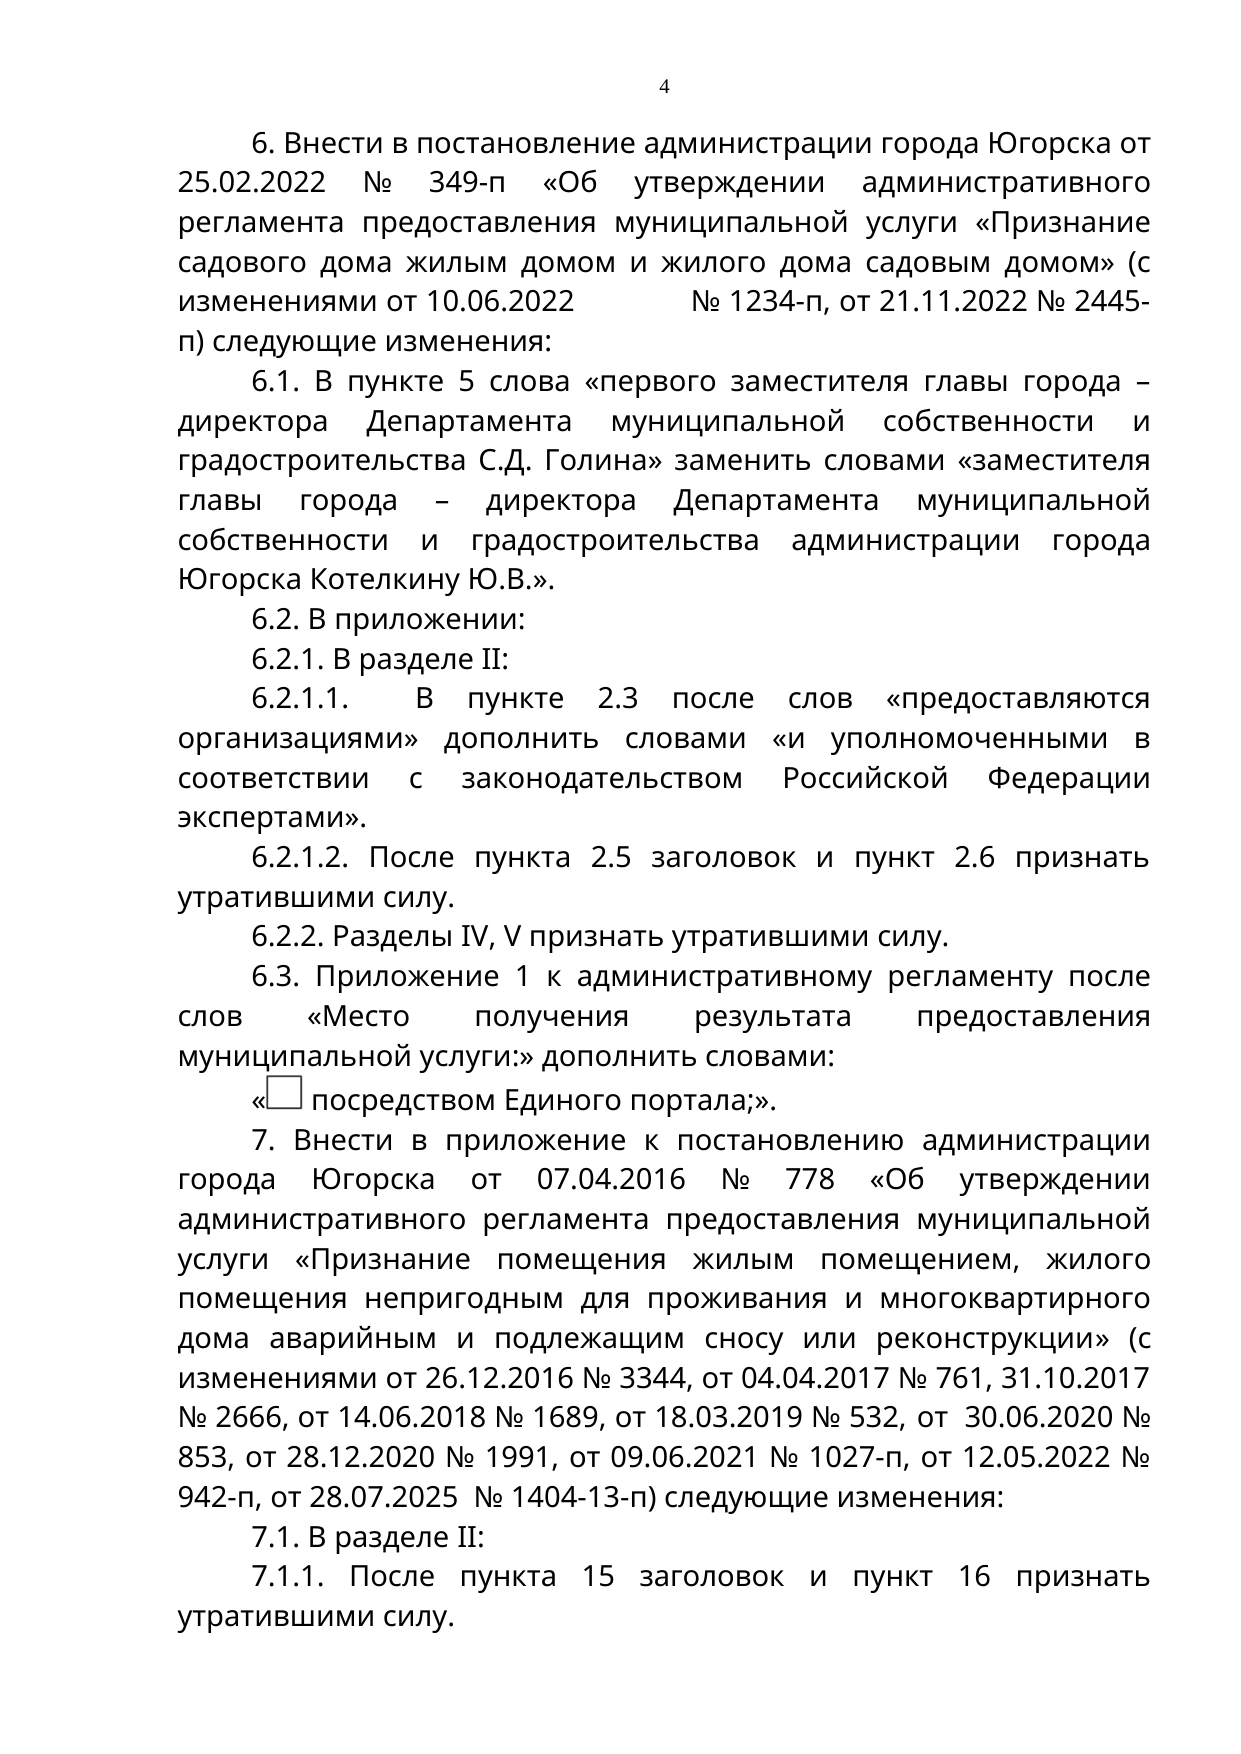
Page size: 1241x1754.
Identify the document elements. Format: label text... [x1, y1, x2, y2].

text 6.2. В приложении: [177, 598, 1152, 638]
text 7.1.1. После пункта 15 заголовок и пункт 16 признать утратившими силу. [177, 1556, 1152, 1635]
text 6.2.1.2. После пункта 2.5 заголовок и пункт 2.6 признать утратившими силу. [177, 836, 1152, 916]
text 7. Внести в приложение к постановлению администрации города Югорска от 07.04.2016 № 778 «Об утверждении административного регламента предоставления муниципальной услуги «Признание помещения жилым помещением, жилого помещения непригодным для проживания и многоквартирного дома аварийным и подлежащим сносу или реконструкции» (с изменениями от 26.12.2016 № 3344, от 04.04.2017 № 761, 31.10.2017 № 2666, от 14.06.2018 № 1689, от 18.03.2019 № 532, от 30.06.2020 № 853, от 28.12.2020 № 1991, от 09.06.2021 № 1027-п, от 12.05.2022 № 942-п, от 28.07.2025 № 1404-13-п) следующие изменения: [177, 1119, 1152, 1516]
text 6.2.2. Разделы IV, V признать утратившими силу. [177, 916, 1152, 955]
picture [265, 1074, 304, 1111]
text 6.1. В пункте 5 слова «первого заместителя главы города – директора Департамента муниципальной собственности и градостроительства С.Д. Голина» заменить словами «заместителя главы города – директора Департамента муниципальной собственности и градостроительства администрации города Югорска Котелкину Ю.В.». [177, 360, 1152, 598]
text 7.1. В разделе II: [177, 1516, 1152, 1556]
text 6.2.1.1. В пункте 2.3 после слов «предоставляются организациями» дополнить словами «и уполномоченными в соответствии с законодательством Российской Федерации экспертами». [177, 678, 1152, 836]
text 6. Внести в постановление администрации города Югорска от 25.02.2022 № 349-п «Об утверждении административного регламента предоставления муниципальной услуги «Признание садового дома жилым домом и жилого дома садовым домом» (с изменениями от 10.06.2022 № 1234-п, от 21.11.2022 № 2445-п) следующие изменения: [177, 122, 1152, 360]
text 6.3. Приложение 1 к административному регламенту после слов «Место получения результата предоставления муниципальной услуги:» дополнить словами: [177, 955, 1152, 1074]
text « посредством Единого портала;». [177, 1074, 1152, 1119]
text 6.2.1. В разделе II: [177, 638, 1152, 678]
